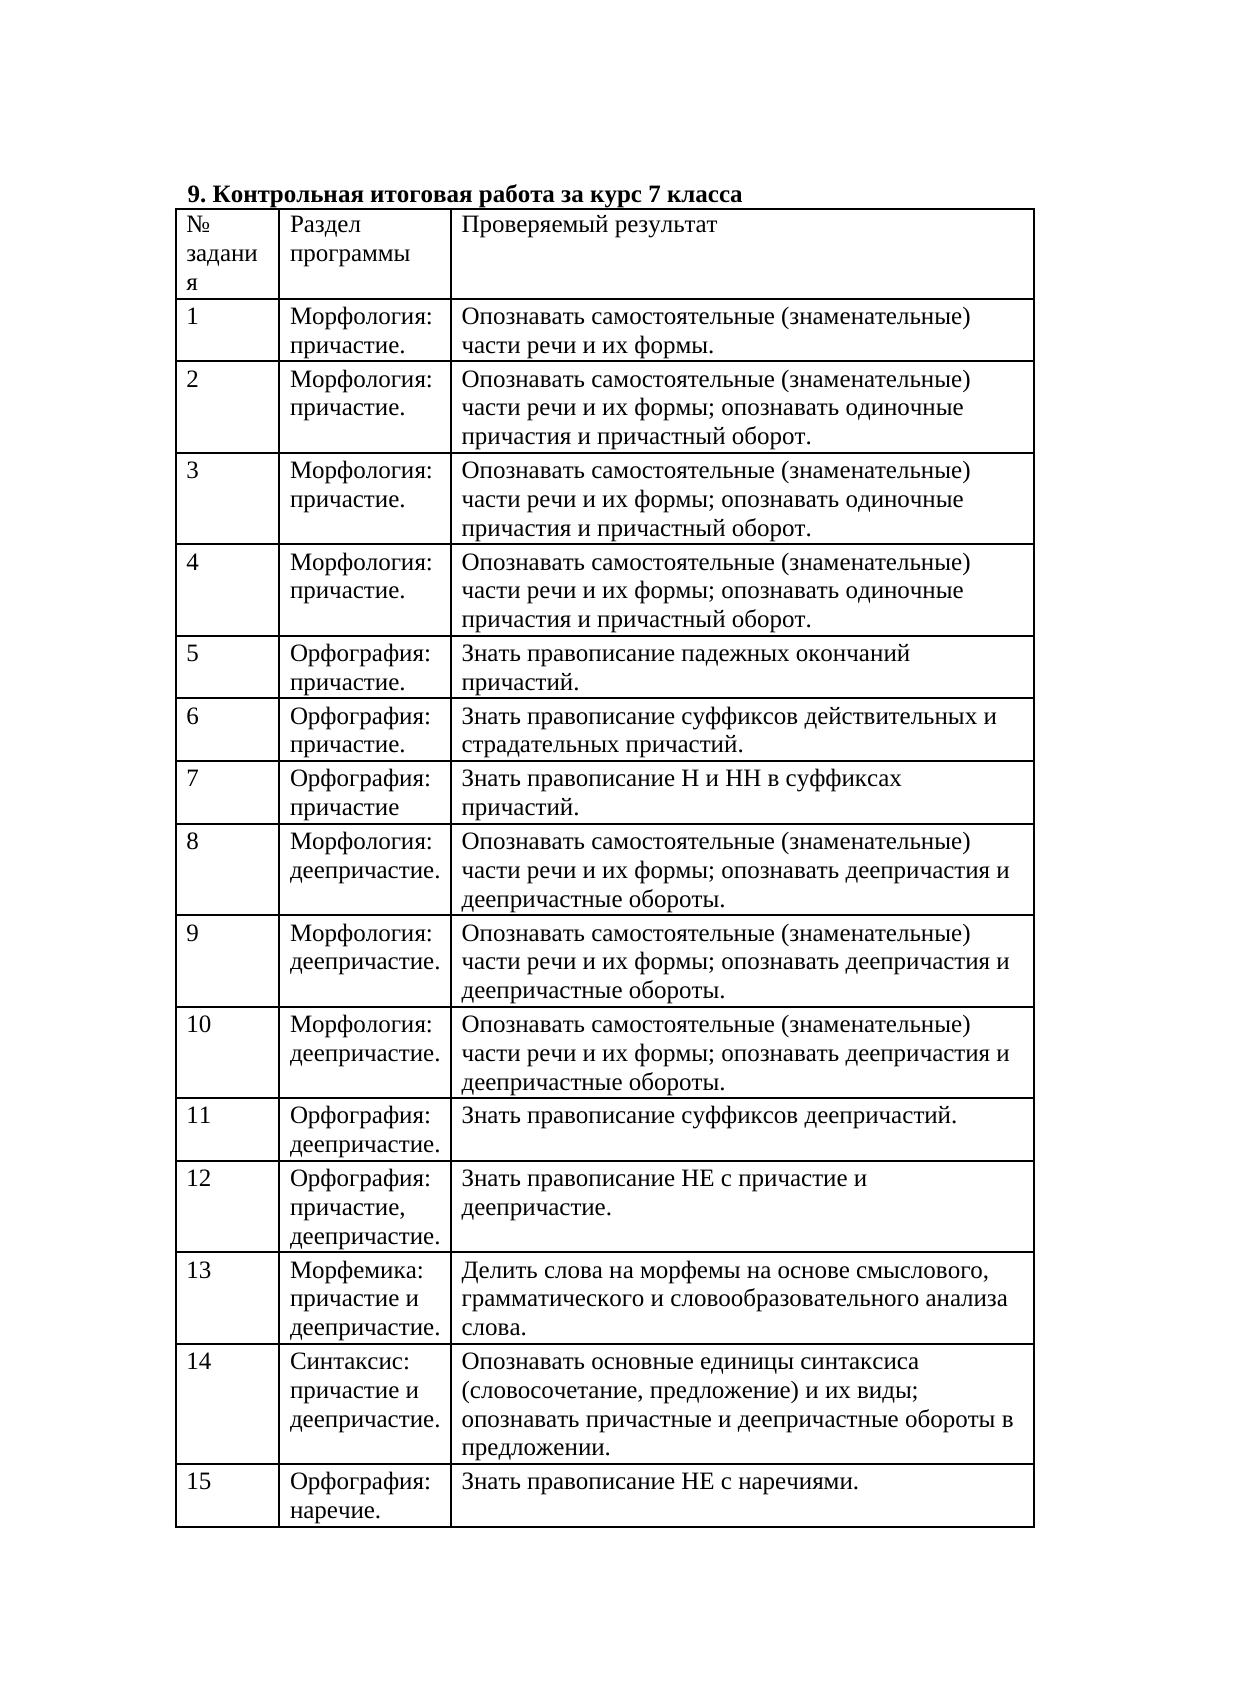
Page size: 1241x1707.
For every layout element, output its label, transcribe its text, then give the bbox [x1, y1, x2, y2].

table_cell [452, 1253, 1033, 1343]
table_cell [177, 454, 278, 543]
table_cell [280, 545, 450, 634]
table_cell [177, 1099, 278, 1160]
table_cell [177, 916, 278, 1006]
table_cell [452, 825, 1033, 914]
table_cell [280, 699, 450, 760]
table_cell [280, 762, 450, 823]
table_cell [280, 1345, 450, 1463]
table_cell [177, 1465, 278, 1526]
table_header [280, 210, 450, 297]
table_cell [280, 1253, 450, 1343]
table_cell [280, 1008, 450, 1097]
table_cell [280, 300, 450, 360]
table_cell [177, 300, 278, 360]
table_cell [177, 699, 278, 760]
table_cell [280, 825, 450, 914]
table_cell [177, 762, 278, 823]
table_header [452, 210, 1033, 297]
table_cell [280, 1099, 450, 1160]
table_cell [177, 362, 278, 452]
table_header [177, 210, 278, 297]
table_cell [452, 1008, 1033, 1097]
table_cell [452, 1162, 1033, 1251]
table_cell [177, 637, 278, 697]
list Контрольная итоговая работа за курс 7 класса [187, 179, 1053, 207]
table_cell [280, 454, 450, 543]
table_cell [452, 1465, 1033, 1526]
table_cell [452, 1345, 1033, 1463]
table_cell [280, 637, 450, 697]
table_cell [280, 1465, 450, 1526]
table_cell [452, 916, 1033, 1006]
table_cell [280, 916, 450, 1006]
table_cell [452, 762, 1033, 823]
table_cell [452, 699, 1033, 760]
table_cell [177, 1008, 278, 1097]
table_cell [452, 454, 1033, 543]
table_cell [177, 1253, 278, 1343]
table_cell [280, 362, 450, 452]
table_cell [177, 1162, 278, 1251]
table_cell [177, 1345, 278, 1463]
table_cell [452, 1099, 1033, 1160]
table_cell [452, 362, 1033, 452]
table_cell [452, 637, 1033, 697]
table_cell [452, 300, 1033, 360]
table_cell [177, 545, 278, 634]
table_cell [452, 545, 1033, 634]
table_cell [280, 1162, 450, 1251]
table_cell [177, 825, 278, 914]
